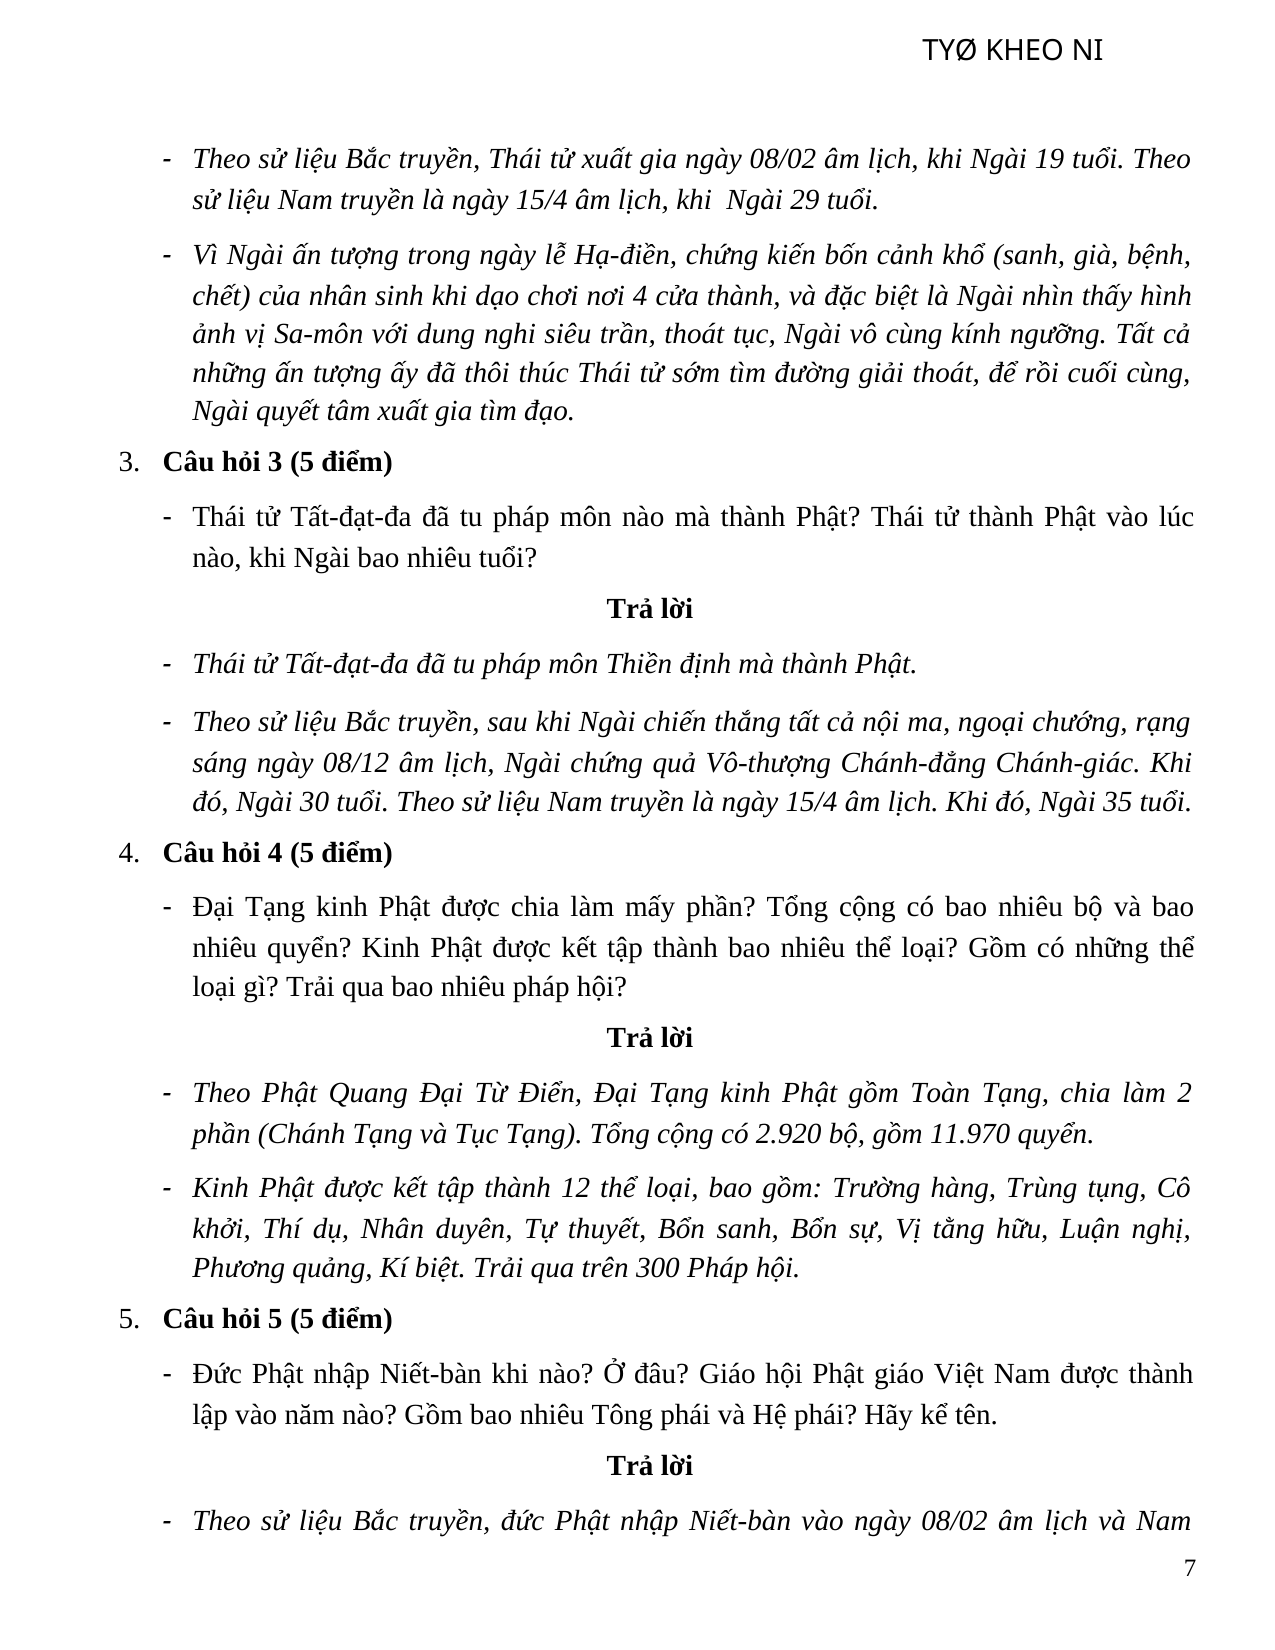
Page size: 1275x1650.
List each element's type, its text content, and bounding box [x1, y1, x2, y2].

list Kinh Phật được kết tập thành 12 thể loại, bao gồm: Trường hàng, Trùng tụng, Cô khởi, Thí dụ, Nhân duyên, Tự thuyết, Bổn sanh, Bổn sự, Vị tằng hữu, Luận nghị, Phương quảng, Kí biệt. Trải qua trên 300 Pháp hội. [162, 1167, 1196, 1283]
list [162, 1499, 1196, 1538]
text Trả lời [103, 1448, 1196, 1481]
list Đức Phật nhập Niết-bàn khi nào? Ở đâu? Giáo hội Phật giáo Việt Nam được thành lập vào năm nào? Gồm bao nhiêu Tông phái và Hệ phái? Hãy kể tên. [162, 1352, 1196, 1430]
list Theo sử liệu Bắc truyền, Thái tử xuất gia ngày 08/02 âm lịch, khi Ngài 19 tuổi. Theo sử liệu Nam truyền là ngày 15/4 âm lịch, khi Ngài 29 tuổi. [162, 137, 1196, 216]
text Câu hỏi 4 (5 điểm) [118, 835, 1196, 868]
text Câu hỏi 5 (5 điểm) [118, 1301, 1196, 1334]
text Trả lời [103, 591, 1196, 625]
text Câu hỏi 3 (5 điểm) [118, 444, 1196, 478]
list Thái tử Tất-đạt-đa đã tu pháp môn Thiền định mà thành Phật. [162, 642, 1196, 682]
text Trả lời [103, 1020, 1196, 1053]
list Theo Phật Quang Đại Từ Điển, Đại Tạng kinh Phật gồm Toàn Tạng, chia làm 2 phần (Chánh Tạng và Tục Tạng). Tổng cộng có 2.920 bộ, gồm 11.970 quyển. [162, 1071, 1196, 1149]
list Vì Ngài ấn tượng trong ngày lễ Hạ-điền, chứng kiến bốn cảnh khổ (sanh, già, bệnh, chết) của nhân sinh khi dạo chơi nơi 4 cửa thành, và đặc biệt là Ngài nhìn thấy hình ảnh vị Sa-môn với dung nghi siêu trần, thoát tục, Ngài vô cùng kính ngưỡng. Tất cả những ấn tượng ấy đã thôi thúc Thái tử sớm tìm đường giải thoát, để rồi cuối cùng, Ngài quyết tâm xuất gia tìm đạo. [162, 233, 1196, 427]
list Theo sử liệu Bắc truyền, sau khi Ngài chiến thắng tất cả nội ma, ngoại chướng, rạng sáng ngày 08/12 âm lịch, Ngài chứng quả Vô-thượng Chánh-đẳng Chánh-giác. Khi đó, Ngài 30 tuổi. Theo sử liệu Nam truyền là ngày 15/4 âm lịch. Khi đó, Ngài 35 tuổi. [162, 700, 1196, 817]
list Thái tử Tất-đạt-đa đã tu pháp môn nào mà thành Phật? Thái tử thành Phật vào lúc nào, khi Ngài bao nhiêu tuổi? [162, 496, 1196, 574]
text Đại Tạng kinh Phật được chia làm mấy phần? Tổng cộng có bao nhiêu bộ và bao nhiêu quyển? Kinh Phật được kết tập thành bao nhiêu thể loại? Gồm có những thể loại gì? Trải qua bao nhiêu pháp hội? [162, 886, 1196, 1002]
